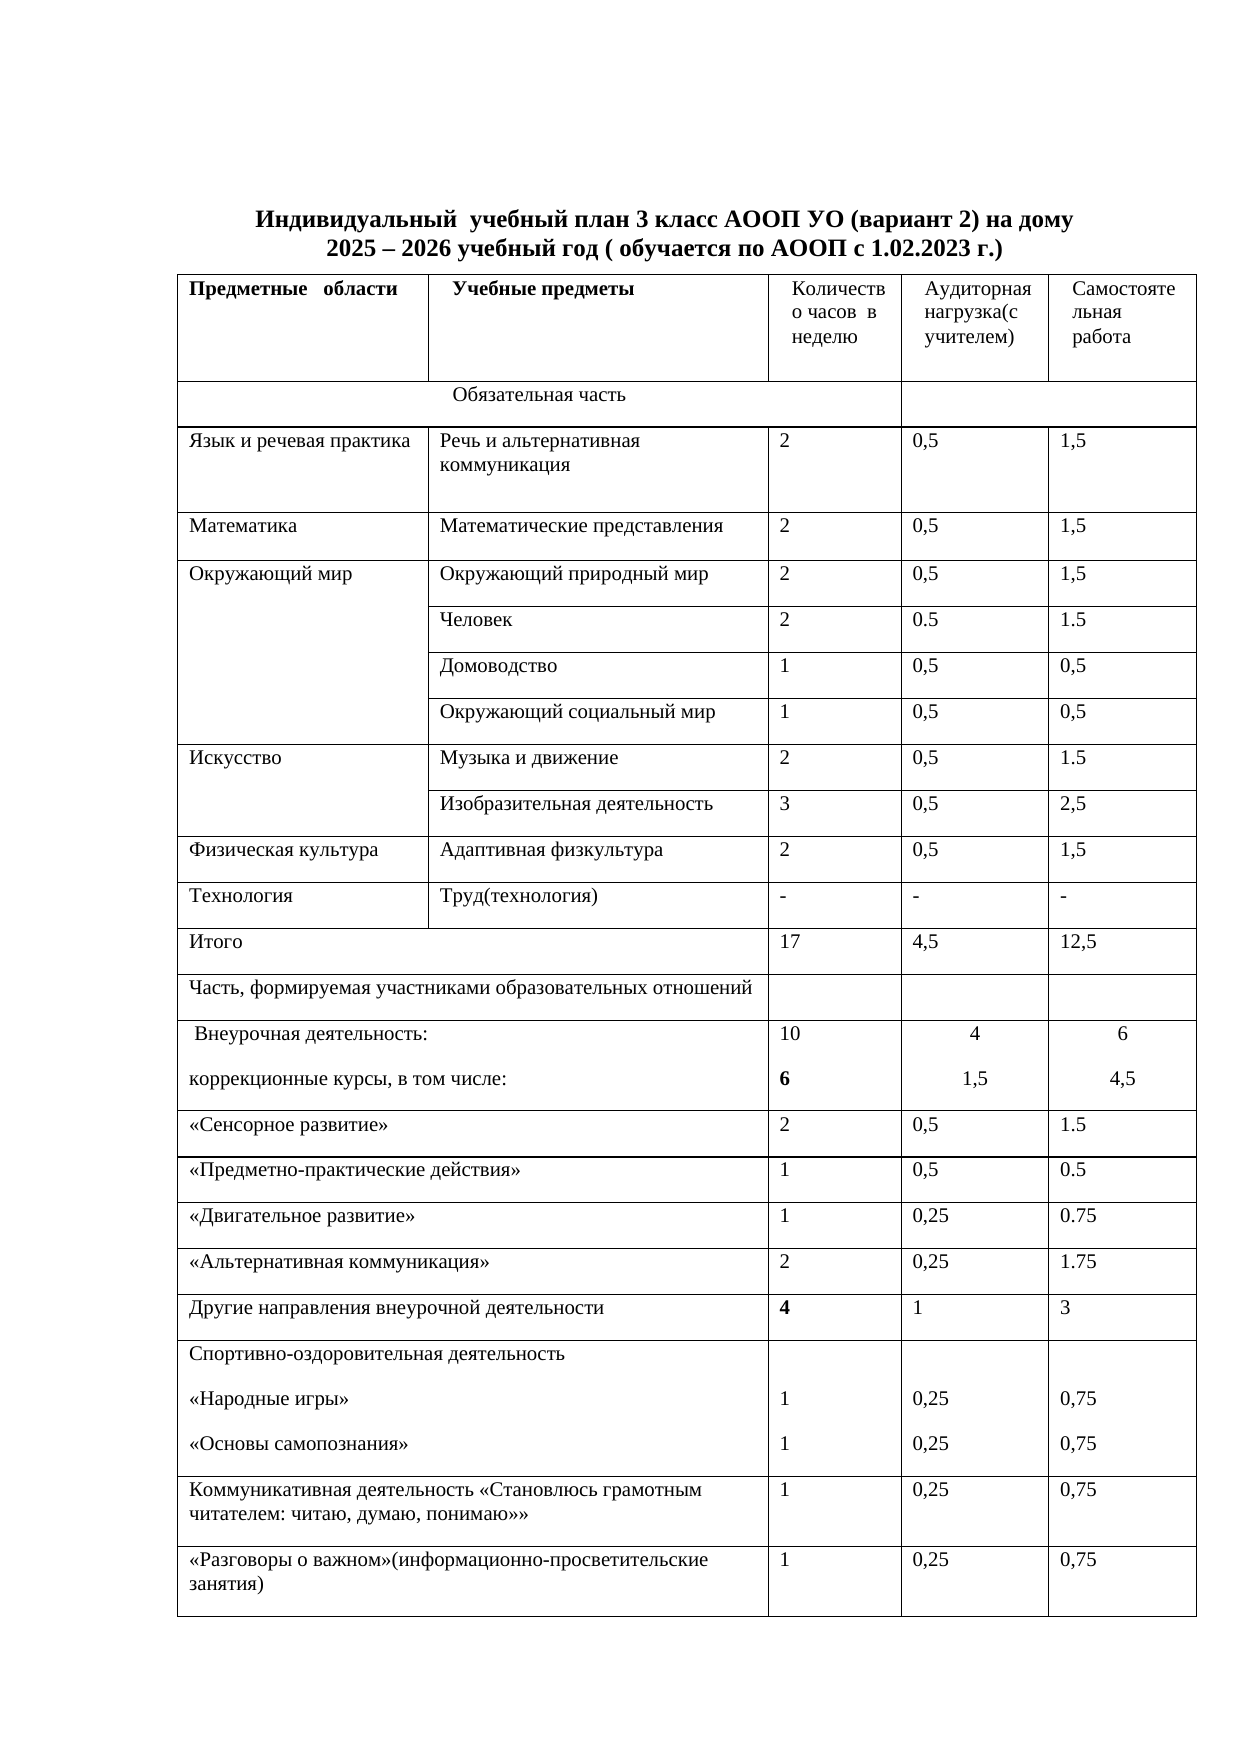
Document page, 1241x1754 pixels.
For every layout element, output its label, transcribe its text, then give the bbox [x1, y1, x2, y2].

table_cell 3 [769, 791, 901, 836]
table_cell [902, 382, 1196, 426]
table_cell Внеурочная деятельность: коррекционные курсы, в том числе: [178, 1021, 768, 1110]
table_cell - [1049, 883, 1196, 928]
table_cell 2 [769, 428, 901, 512]
table_cell 1 [902, 1295, 1048, 1340]
table_header Количество часов в неделю [769, 275, 901, 381]
table_cell Часть, формируемая участниками образовательных отношений [178, 975, 768, 1019]
table_header Предметные области [178, 275, 428, 381]
table_cell 0,75 [1049, 1477, 1196, 1546]
table_cell Спортивно-оздоровительная деятельность «Народные игры» «Основы самопознания» [178, 1341, 768, 1476]
table_cell «Сенсорное развитие» [178, 1111, 768, 1156]
table_cell 0,5 [902, 428, 1048, 512]
table_cell 1 [769, 1158, 901, 1202]
table_cell 1.5 [1049, 1111, 1196, 1156]
table_cell Математика [178, 513, 428, 560]
table_cell «Предметно-практические действия» [178, 1158, 768, 1202]
table_cell Домоводство [429, 653, 768, 698]
table_cell - [902, 883, 1048, 928]
table_cell Другие направления внеурочной деятельности [178, 1295, 768, 1340]
table_cell 1,5 [1049, 837, 1196, 882]
table_cell Изобразительная деятельность [429, 791, 768, 836]
table_cell 0,25 [902, 1203, 1048, 1248]
table_cell Человек [429, 607, 768, 652]
table_cell 6 4,5 [1049, 1021, 1196, 1110]
table_header Учебные предметы [429, 275, 768, 381]
table_cell 0.5 [1049, 1158, 1196, 1202]
table_cell 4,5 [902, 929, 1048, 974]
table_cell «Альтернативная коммуникация» [178, 1249, 768, 1294]
text 2025 – 2026 учебный год ( обучается по АООП с 1.02.2023 г.) [177, 233, 1152, 262]
table_cell Труд(технология) [429, 883, 768, 928]
table_cell 4 [769, 1295, 901, 1340]
table_cell 1 [769, 1203, 901, 1248]
table_cell 0,5 [902, 837, 1048, 882]
table_cell 1,5 [1049, 428, 1196, 512]
table_cell 0,5 [1049, 699, 1196, 744]
table_cell 0,5 [902, 791, 1048, 836]
table_cell Физическая культура [178, 837, 428, 882]
table_cell Адаптивная физкультура [429, 837, 768, 882]
table_cell [1049, 975, 1196, 1019]
table_cell «Разговоры о важном»(информационно-просветительские занятия) [178, 1547, 768, 1616]
table_cell 0,5 [902, 699, 1048, 744]
table_cell 0,25 [902, 1547, 1048, 1616]
table_cell 0,5 [902, 513, 1048, 560]
table_cell 1 [769, 653, 901, 698]
table_cell Окружающий мир [178, 561, 428, 744]
table_cell 2 [769, 1249, 901, 1294]
table_cell 12,5 [1049, 929, 1196, 974]
table_cell Язык и речевая практика [178, 428, 428, 512]
table_cell Технология [178, 883, 428, 928]
table_cell 0.5 [902, 607, 1048, 652]
table_cell 2 [769, 1111, 901, 1156]
table_cell Обязательная часть [178, 382, 901, 426]
table_cell 1,5 [1049, 561, 1196, 606]
table_cell 0,5 [902, 1111, 1048, 1156]
table_cell Итого [178, 929, 768, 974]
table_cell 10 6 [769, 1021, 901, 1110]
table_cell 0,25 [902, 1477, 1048, 1546]
table_cell 2 [769, 561, 901, 606]
table_cell [769, 975, 901, 1019]
text Индивидуальный учебный план 3 класс АООП УО (вариант 2) на дому [177, 204, 1152, 233]
table_cell Коммуникативная деятельность «Становлюсь грамотным читателем: читаю, думаю, понимаю»» [178, 1477, 768, 1546]
table_cell 1 [769, 1547, 901, 1616]
table_cell 2 [769, 607, 901, 652]
table_cell 1 [769, 699, 901, 744]
table_cell 2,5 [1049, 791, 1196, 836]
table_cell 1,5 [1049, 513, 1196, 560]
table_cell [902, 975, 1048, 1019]
table_cell 0,25 0,25 [902, 1341, 1048, 1476]
table_cell «Двигательное развитие» [178, 1203, 768, 1248]
table_header Аудиторная нагрузка(с учителем) [902, 275, 1048, 381]
table_cell 0,75 [1049, 1547, 1196, 1616]
table_cell 3 [1049, 1295, 1196, 1340]
table_cell 2 [769, 745, 901, 790]
table_cell 1.5 [1049, 607, 1196, 652]
table_cell 1.5 [1049, 745, 1196, 790]
table_cell 0,5 [902, 561, 1048, 606]
table_cell 0,75 0,75 [1049, 1341, 1196, 1476]
table_cell 1.75 [1049, 1249, 1196, 1294]
table_cell 0.75 [1049, 1203, 1196, 1248]
table_cell 2 [769, 837, 901, 882]
table_cell 1 [769, 1477, 901, 1546]
table_cell Искусство [178, 745, 428, 836]
table_header Самостоятельная работа [1049, 275, 1196, 381]
table_cell 0,5 [902, 653, 1048, 698]
table_cell 0,25 [902, 1249, 1048, 1294]
table_cell Музыка и движение [429, 745, 768, 790]
table_cell - [769, 883, 901, 928]
table_cell 17 [769, 929, 901, 974]
table_cell Окружающий социальный мир [429, 699, 768, 744]
table_cell 1 1 [769, 1341, 901, 1476]
table_cell 0,5 [902, 1158, 1048, 1202]
table_cell Речь и альтернативная коммуникация [429, 428, 768, 512]
table_cell 0,5 [902, 745, 1048, 790]
table_cell 2 [769, 513, 901, 560]
table_cell 0,5 [1049, 653, 1196, 698]
table_cell 4 1,5 [902, 1021, 1048, 1110]
table_cell Окружающий природный мир [429, 561, 768, 606]
table_cell Математические представления [429, 513, 768, 560]
